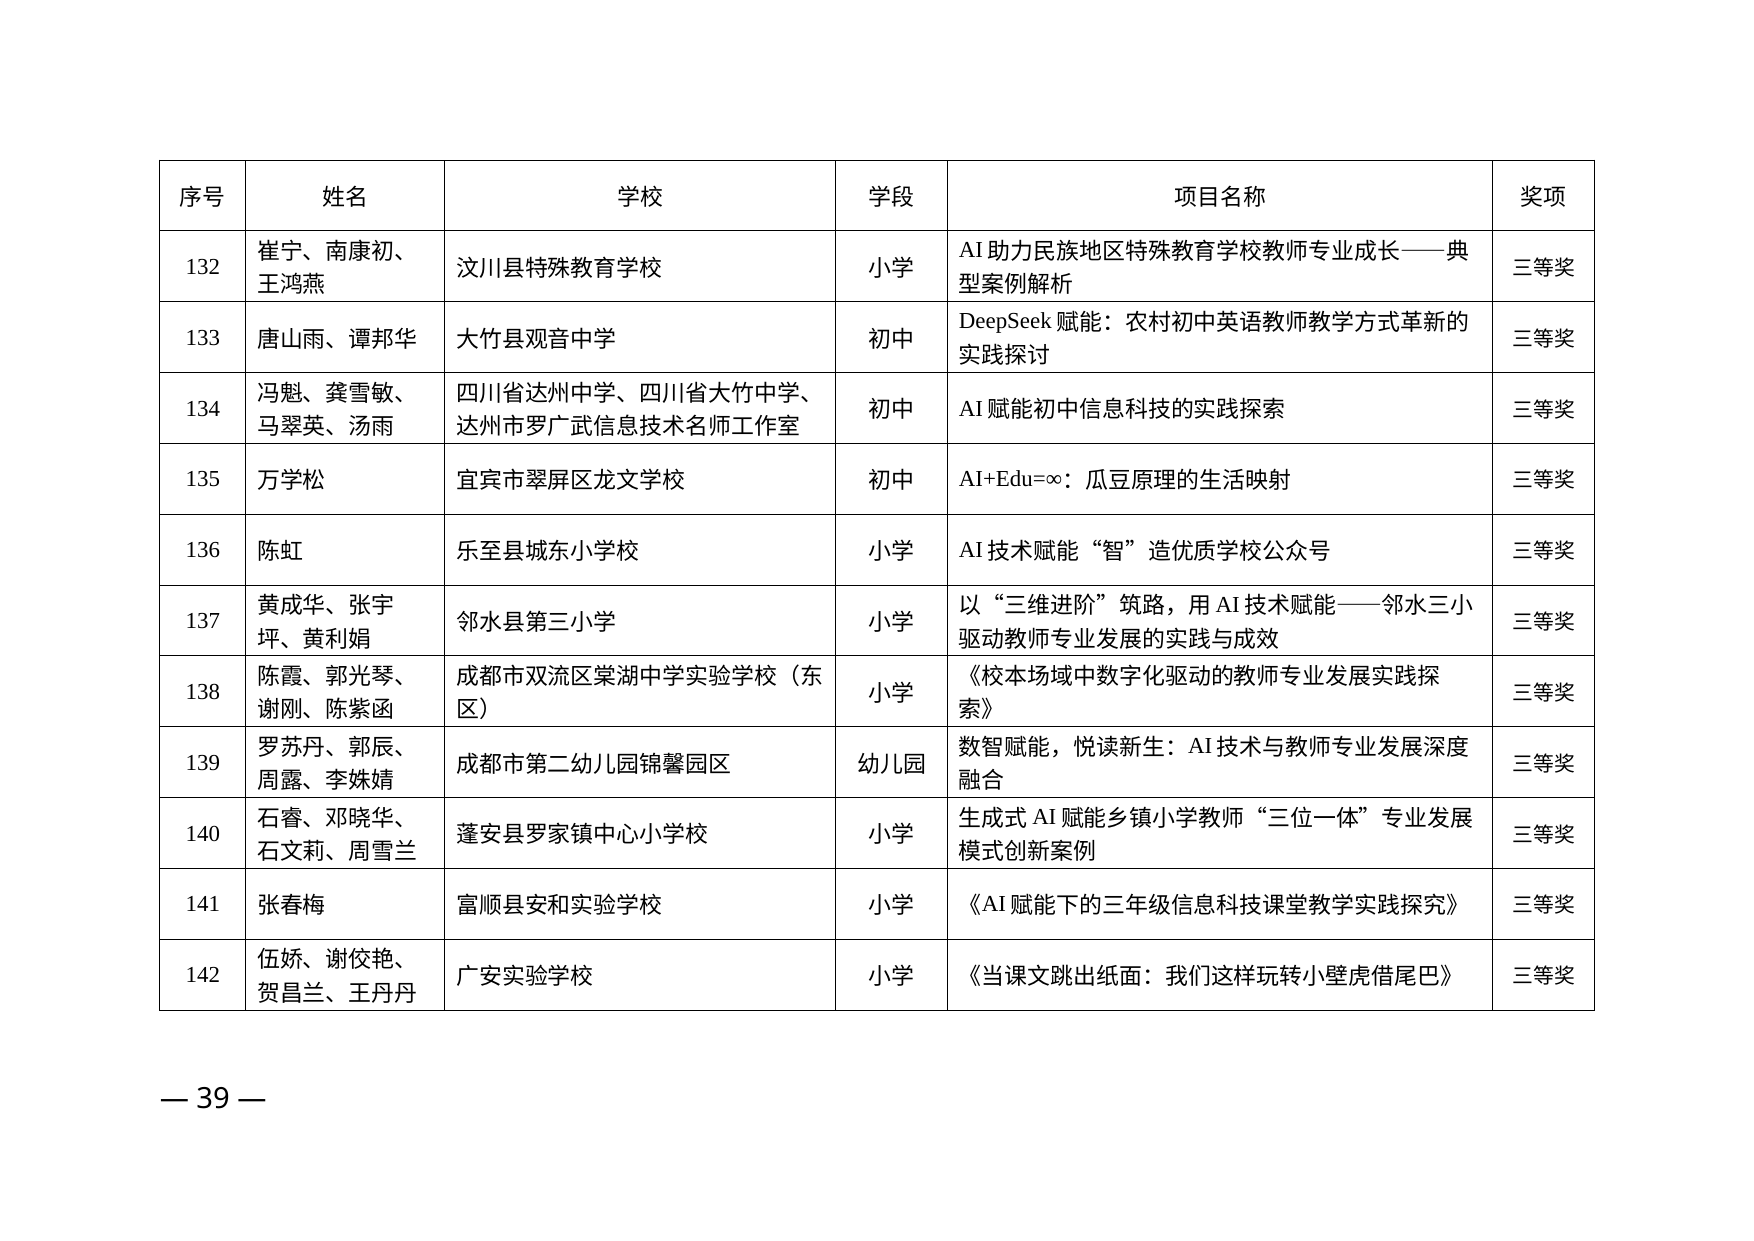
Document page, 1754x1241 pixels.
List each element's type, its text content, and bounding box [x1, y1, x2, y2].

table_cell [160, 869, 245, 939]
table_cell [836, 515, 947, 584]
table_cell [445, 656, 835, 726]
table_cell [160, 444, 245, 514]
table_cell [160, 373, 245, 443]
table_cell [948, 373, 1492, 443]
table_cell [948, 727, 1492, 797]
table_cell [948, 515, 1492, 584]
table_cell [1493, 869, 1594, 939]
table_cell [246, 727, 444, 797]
table_header 项目名称 [948, 161, 1492, 230]
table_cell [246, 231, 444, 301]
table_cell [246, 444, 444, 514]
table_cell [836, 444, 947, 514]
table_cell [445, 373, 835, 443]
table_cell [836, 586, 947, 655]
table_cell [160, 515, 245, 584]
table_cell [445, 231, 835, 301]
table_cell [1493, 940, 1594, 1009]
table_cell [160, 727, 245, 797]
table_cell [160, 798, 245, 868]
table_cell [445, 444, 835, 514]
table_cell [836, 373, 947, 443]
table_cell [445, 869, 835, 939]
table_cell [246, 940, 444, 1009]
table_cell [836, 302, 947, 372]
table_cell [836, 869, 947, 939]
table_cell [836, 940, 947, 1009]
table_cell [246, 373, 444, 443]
table_header 奖项 [1493, 161, 1594, 230]
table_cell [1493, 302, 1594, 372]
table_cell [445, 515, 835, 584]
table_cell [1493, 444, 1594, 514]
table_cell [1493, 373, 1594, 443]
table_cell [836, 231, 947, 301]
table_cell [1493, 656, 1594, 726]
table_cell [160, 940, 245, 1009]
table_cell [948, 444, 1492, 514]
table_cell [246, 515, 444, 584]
table_header 姓名 [246, 161, 444, 230]
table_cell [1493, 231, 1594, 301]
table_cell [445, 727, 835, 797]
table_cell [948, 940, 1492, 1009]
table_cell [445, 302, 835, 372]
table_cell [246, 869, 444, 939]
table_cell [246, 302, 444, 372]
table_header 学段 [836, 161, 947, 230]
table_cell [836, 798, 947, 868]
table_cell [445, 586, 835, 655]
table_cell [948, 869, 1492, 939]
table_header 序号 [160, 161, 245, 230]
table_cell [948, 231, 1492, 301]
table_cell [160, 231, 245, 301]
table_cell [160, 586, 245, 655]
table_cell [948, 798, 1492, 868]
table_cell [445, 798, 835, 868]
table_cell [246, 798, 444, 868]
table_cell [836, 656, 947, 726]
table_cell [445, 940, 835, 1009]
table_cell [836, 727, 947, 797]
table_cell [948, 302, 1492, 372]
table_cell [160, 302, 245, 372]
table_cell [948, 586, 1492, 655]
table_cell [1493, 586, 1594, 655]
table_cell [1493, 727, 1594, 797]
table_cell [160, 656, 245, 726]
table_header 学校 [445, 161, 835, 230]
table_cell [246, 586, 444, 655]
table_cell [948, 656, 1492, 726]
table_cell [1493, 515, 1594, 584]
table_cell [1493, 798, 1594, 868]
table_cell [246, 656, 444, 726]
